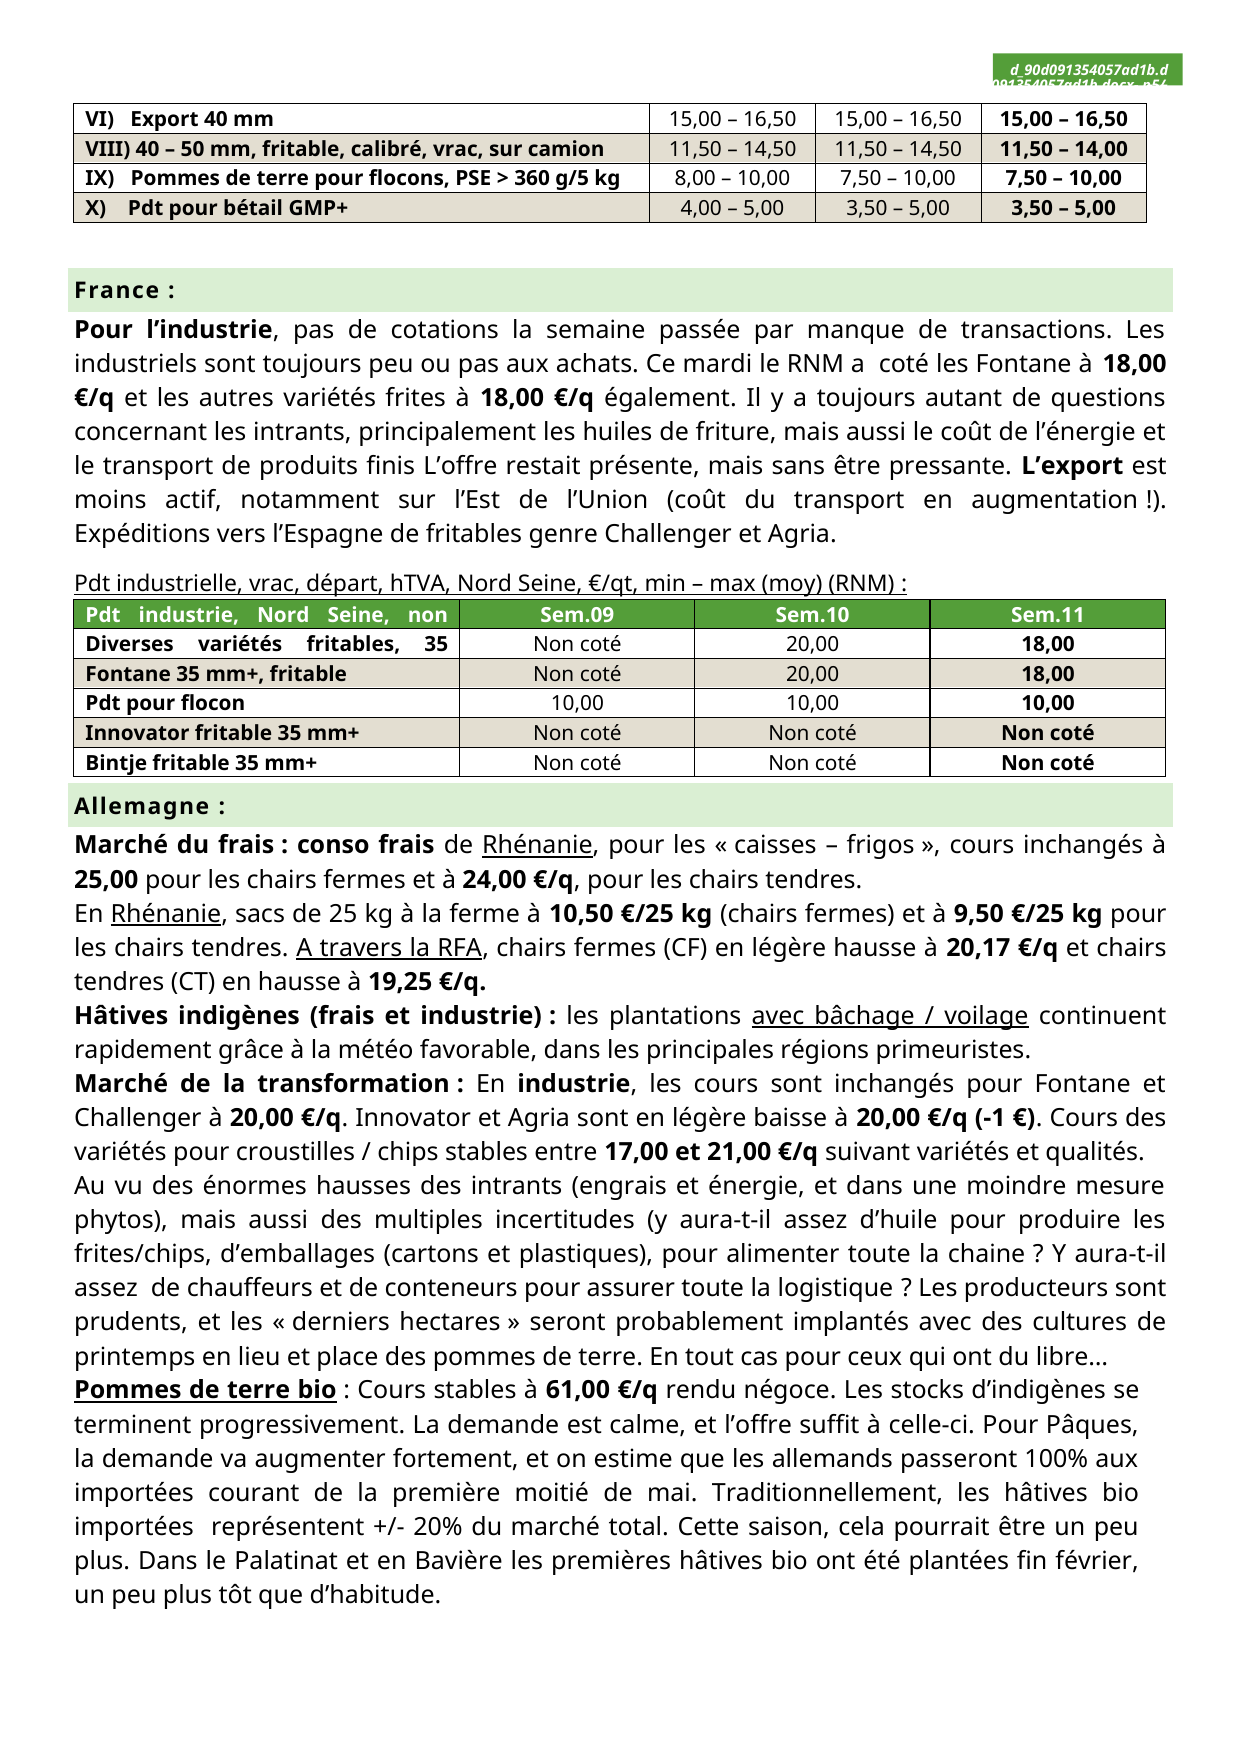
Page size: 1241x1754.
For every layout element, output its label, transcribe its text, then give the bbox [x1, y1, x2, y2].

table_cell 10,00 [931, 689, 1165, 717]
table_cell Non coté [931, 748, 1165, 776]
text Au vu des énormes hausses des intrants (engrais et énergie, et dans une moindre mesure phytos), mais aussi des multiples incertitudes (y aura-t-il assez d’huile pour produire les frites/chips, d’emballages (cartons et plastiques), pour alimenter toute la chaine ? Y aura-t-il assez de chauffeurs et de conteneurs pour assurer toute la logistique ? Les producteurs sont prudents, et les « derniers hectares » seront probablement implantés avec des cultures de printemps en lieu et place des pommes de terre. En tout cas pour ceux qui ont du libre… [74, 1168, 1167, 1372]
text Pour l’industrie, pas de cotations la semaine passée par manque de transactions. Les industriels sont toujours peu ou pas aux achats. Ce mardi le RNM a coté les Fontane à 18,00 €/q et les autres variétés frites à 18,00 €/q également. Il y a toujours autant de questions concernant les intrants, principalement les huiles de friture, mais aussi le coût de l’énergie et le transport de produits finis L’offre restait présente, mais sans être pressante. L’export est moins actif, notamment sur l’Est de l’Union (coût du transport en augmentation !). Expéditions vers l’Espagne de fritables genre Challenger et Agria. [74, 312, 1167, 550]
table_cell Diverses variétés fritables, 35 mm+ [74, 629, 459, 658]
table_cell 15,00 – 16,50 [650, 104, 815, 133]
table_cell Non coté [460, 659, 694, 687]
table_cell 8,00 – 10,00 [650, 164, 815, 192]
text Hâtives indigènes (frais et industrie) : les plantations avec bâchage / voilage continuent rapidement grâce à la météo favorable, dans les principales régions primeuristes. [74, 997, 1167, 1066]
table_cell Non coté [695, 718, 929, 747]
text En Rhénanie, sacs de 25 kg à la ferme à 10,50 €/25 kg (chairs fermes) et à 9,50 €/25 kg pour les chairs tendres. A travers la RFA, chairs fermes (CF) en légère hausse à 20,17 €/q et chairs tendres (CT) en hausse à 19,25 €/q. [74, 895, 1167, 997]
table_header Sem.11 [931, 600, 1165, 628]
subtitle Allemagne : [74, 790, 1167, 821]
table_cell 7,50 – 10,00 [816, 164, 981, 192]
table_cell VIII) 40 – 50 mm, fritable, calibré, vrac, sur camion [74, 134, 649, 162]
text Pdt industrielle, vrac, départ, hTVA, Nord Seine, €/qt, min – max (moy) (RNM) : [74, 567, 1167, 599]
subtitle France : [74, 274, 1167, 306]
table_cell 10,00 [695, 689, 929, 717]
table_cell 11,50 – 14,50 [650, 134, 815, 162]
table_cell IX) Pommes de terre pour flocons, PSE > 360 g/5 kg [74, 164, 649, 192]
table_cell Bintje fritable 35 mm+ [74, 748, 459, 776]
table_cell Innovator fritable 35 mm+ [74, 718, 459, 747]
table_cell X) Pdt pour bétail GMP+ [74, 193, 649, 222]
table_cell 10,00 [460, 689, 694, 717]
table_cell 15,00 – 16,50 [982, 104, 1146, 133]
table_cell Non coté [695, 748, 929, 776]
text Marché du frais : conso frais de Rhénanie, pour les « caisses – frigos », cours inchangés à 25,00 pour les chairs fermes et à 24,00 €/q, pour les chairs tendres. [74, 827, 1167, 895]
table_cell 20,00 [695, 629, 929, 658]
table_cell 15,00 – 16,50 [816, 104, 981, 133]
table_cell Fontane 35 mm+, fritable [74, 659, 459, 687]
table_cell VI) Export 40 mm [74, 104, 649, 133]
table_header Sem.09 [460, 600, 694, 628]
text Pommes de terre bio : Cours stables à 61,00 €/q rendu négoce. Les stocks d’indigènes se terminent progressivement. La demande est calme, et l’offre suffit à celle-ci. Pour Pâques, la demande va augmenter fortement, et on estime que les allemands passeront 100% aux importées courant de la première moitié de mai. Traditionnellement, les hâtives bio importées représentent +/- 20% du marché total. Cette saison, cela pourrait être un peu plus. Dans le Palatinat et en Bavière les premières hâtives bio ont été plantées fin février, un peu plus tôt que d’habitude. [74, 1372, 1140, 1611]
table_cell 3,50 – 5,00 [982, 193, 1146, 222]
table_cell 11,50 – 14,00 [982, 134, 1146, 162]
table_cell 18,00 [931, 659, 1165, 687]
table_header Sem.10 [695, 600, 929, 628]
table_cell Non coté [460, 718, 694, 747]
table_cell 7,50 – 10,00 [982, 164, 1146, 192]
table_header Pdt industrie, Nord Seine, non lavée [74, 600, 459, 628]
table_cell Pdt pour flocon [74, 689, 459, 717]
text Marché de la transformation : En industrie, les cours sont inchangés pour Fontane et Challenger à 20,00 €/q. Innovator et Agria sont en légère baisse à 20,00 €/q (-1 €). Cours des variétés pour croustilles / chips stables entre 17,00 et 21,00 €/q suivant variétés et qualités. [74, 1066, 1167, 1168]
table_cell Non coté [460, 629, 694, 658]
table_cell 11,50 – 14,50 [816, 134, 981, 162]
table_cell 4,00 – 5,00 [650, 193, 815, 222]
table_cell 3,50 – 5,00 [816, 193, 981, 222]
table_cell Non coté [931, 718, 1165, 747]
table_cell 20,00 [695, 659, 929, 687]
table_cell Non coté [460, 748, 694, 776]
table_cell 18,00 [931, 629, 1165, 658]
